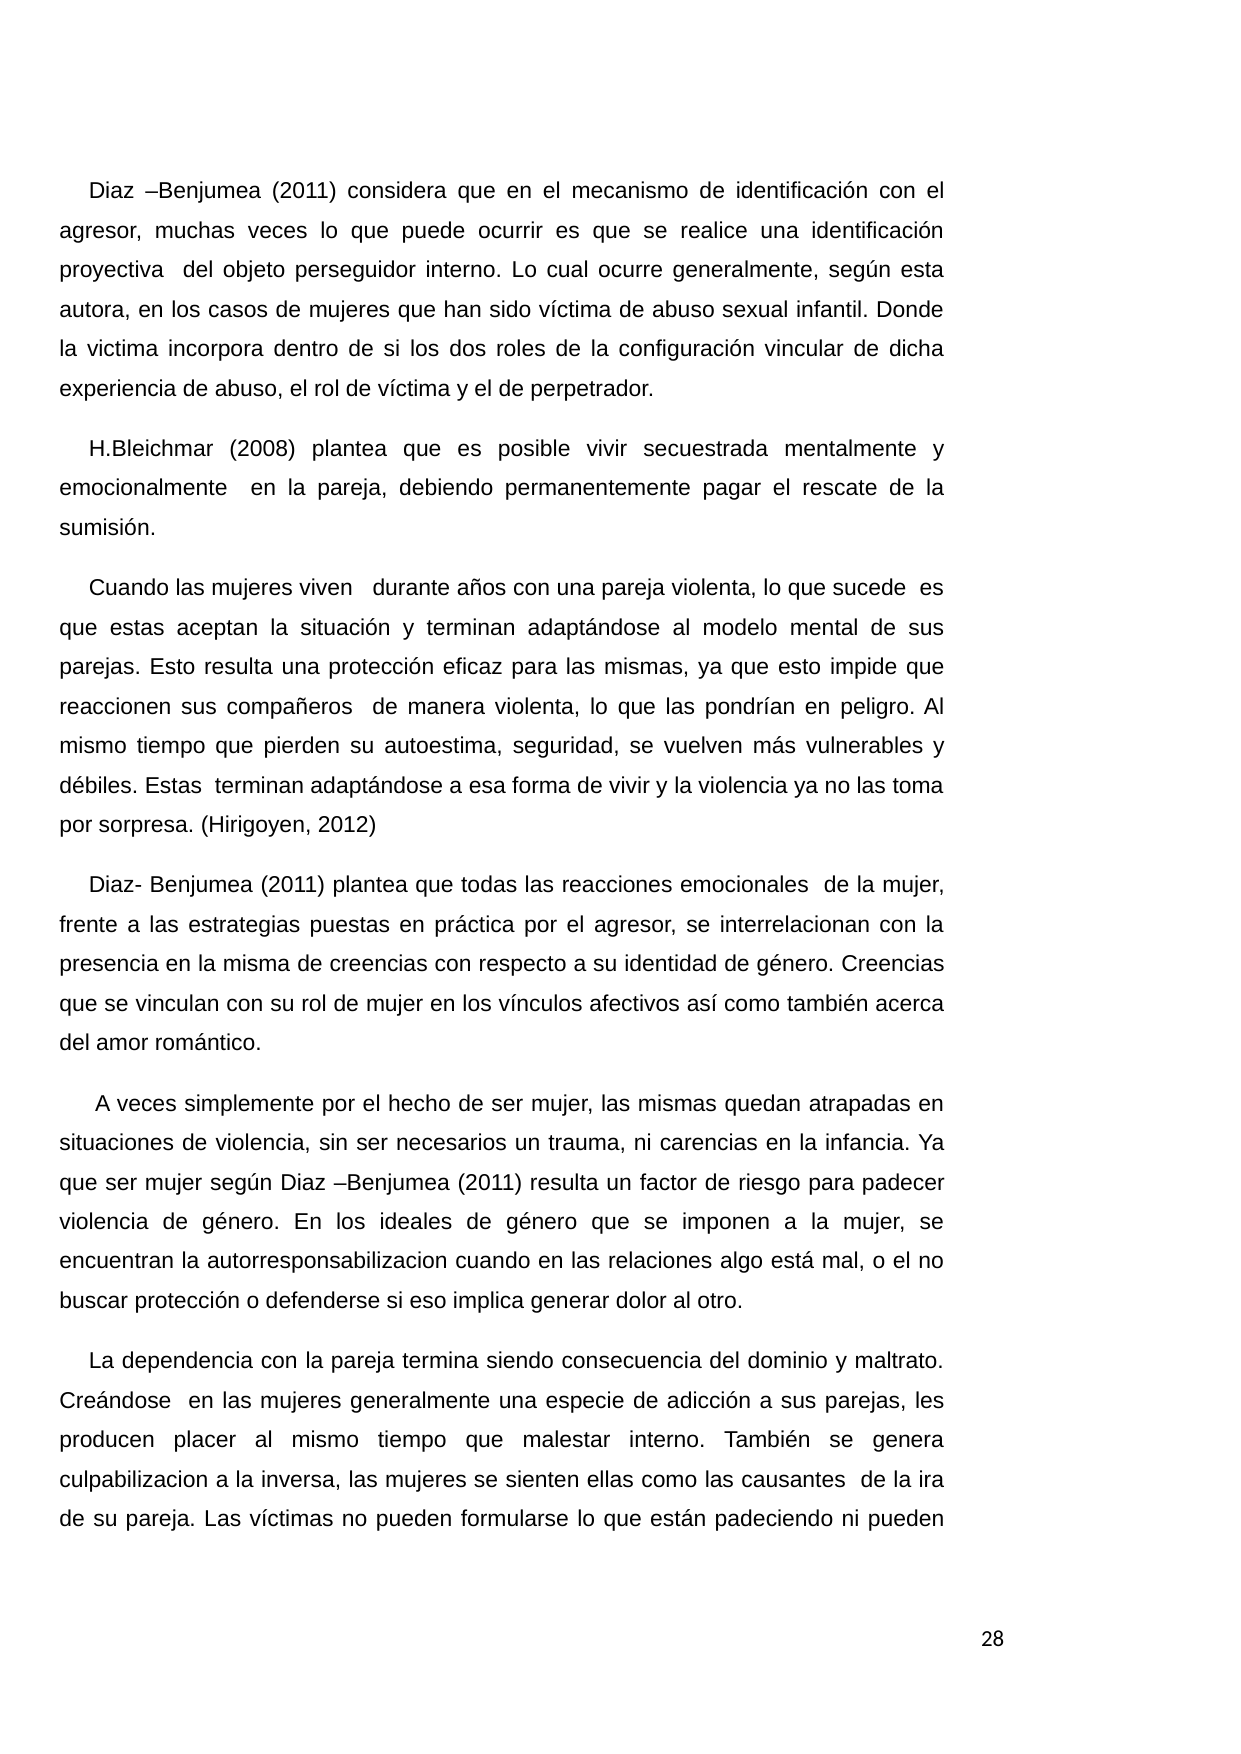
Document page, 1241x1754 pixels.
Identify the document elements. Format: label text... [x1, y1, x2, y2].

text Cuando las mujeres viven durante años con una pareja violenta, lo que sucede es que estas aceptan la situación y terminan adaptándose al modelo mental de sus parejas. Esto resulta una protección eficaz para las mismas, ya que esto impide que reaccionen sus compañeros de manera violenta, lo que las pondrían en peligro. Al mismo tiempo que pierden su autoestima, seguridad, se vuelven más vulnerables y débiles. Estas terminan adaptándose a esa forma de vivir y la violencia ya no las toma por sorpresa. (Hirigoyen, 2012) [59, 574, 945, 837]
text A veces simplemente por el hecho de ser mujer, las mismas quedan atrapadas en situaciones de violencia, sin ser necesarios un trauma, ni carencias en la infancia. Ya que ser mujer según Diaz –Benjumea (2011) resulta un factor de riesgo para padecer violencia de género. En los ideales de género que se imponen a la mujer, se encuentran la autorresponsabilizacion cuando en las relaciones algo está mal, o el no buscar protección o defenderse si eso implica generar dolor al otro. [59, 1089, 945, 1313]
text H.Bleichmar (2008) plantea que es posible vivir secuestrada mentalmente y emocionalmente en la pareja, debiendo permanentemente pagar el rescate de la sumisión. [59, 435, 945, 540]
text Diaz- Benjumea (2011) plantea que todas las reacciones emocionales de la mujer, frente a las estrategias puestas en práctica por el agresor, se interrelacionan con la presencia en la misma de creencias con respecto a su identidad de género. Creencias que se vinculan con su rol de mujer en los vínculos afectivos así como también acerca del amor romántico. [59, 871, 945, 1056]
text Diaz –Benjumea (2011) considera que en el mecanismo de identificación con el agresor, muchas veces lo que puede ocurrir es que se realice una identificación proyectiva del objeto perseguidor interno. Lo cual ocurre generalmente, según esta autora, en los casos de mujeres que han sido víctima de abuso sexual infantil. Donde la victima incorpora dentro de si los dos roles de la configuración vincular de dicha experiencia de abuso, el rol de víctima y el de perpetrador. [59, 177, 945, 401]
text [59, 1347, 945, 1532]
